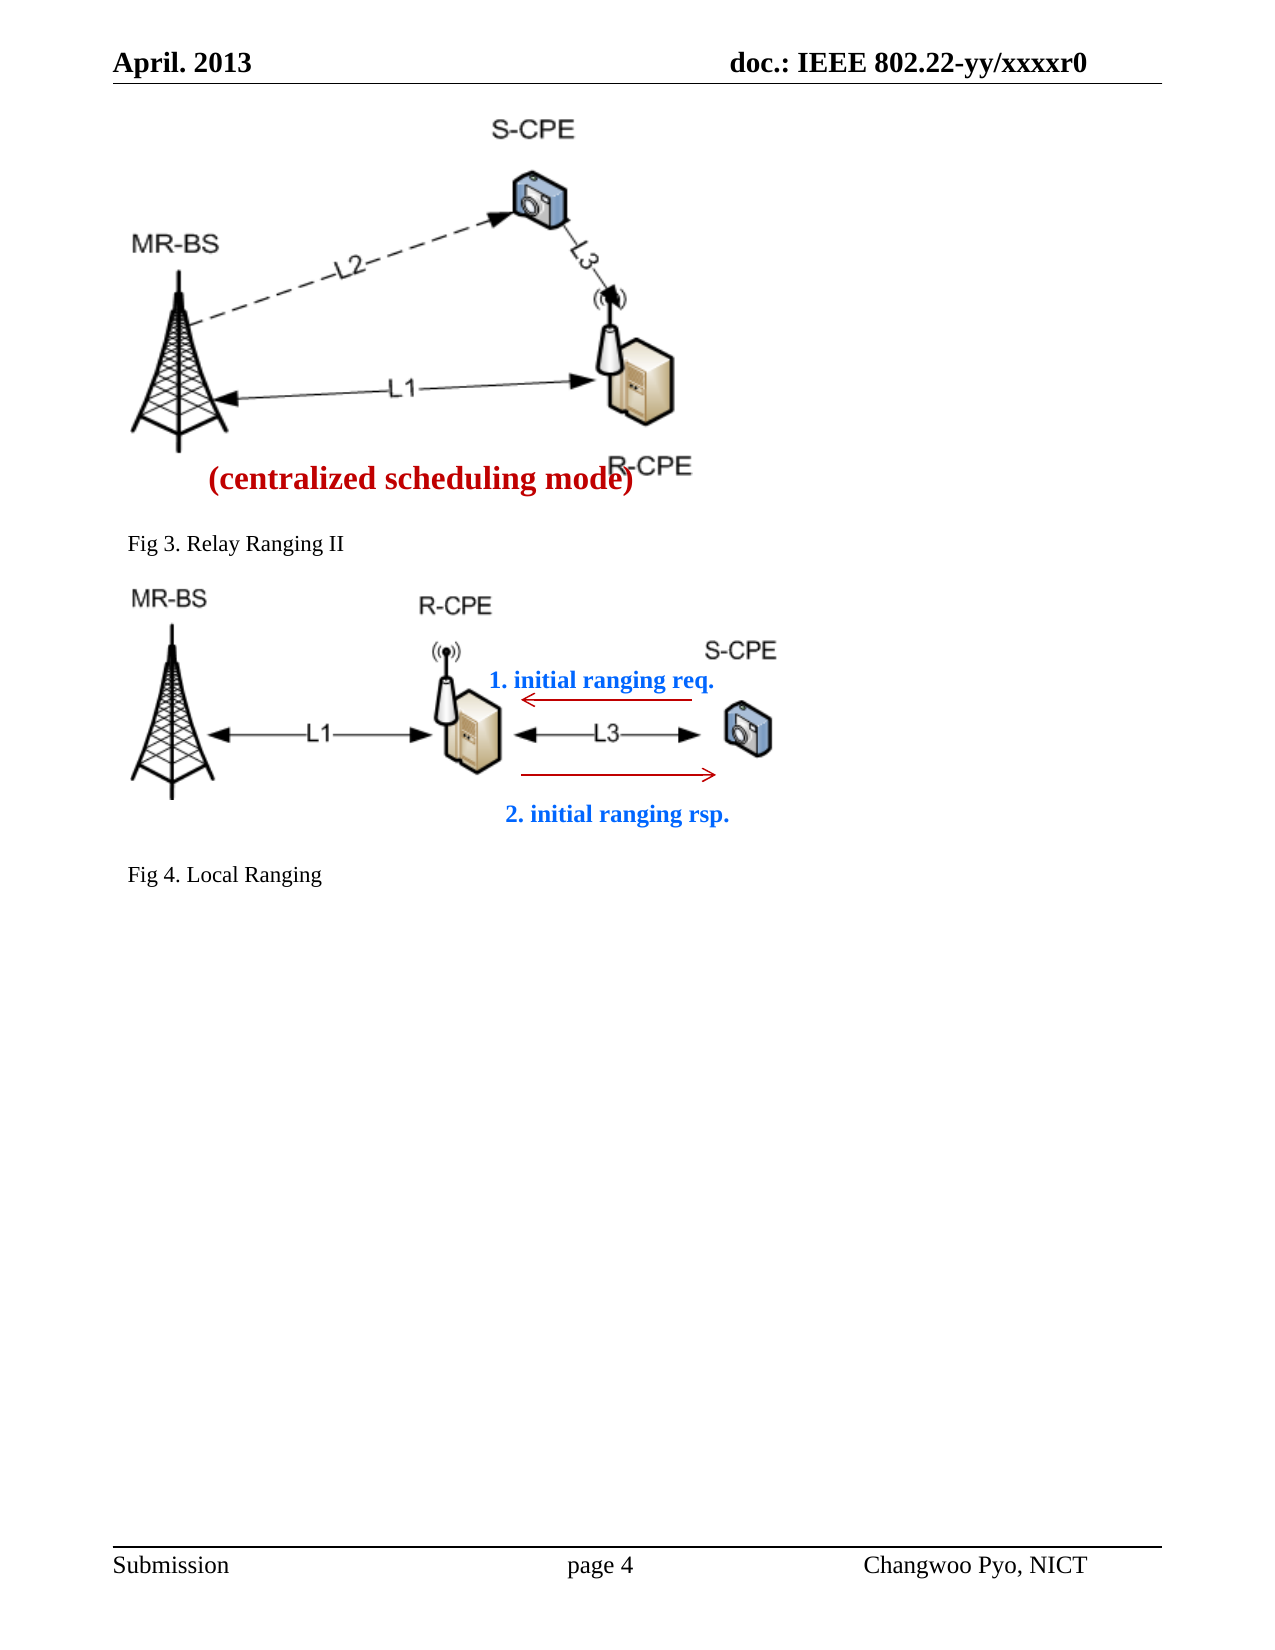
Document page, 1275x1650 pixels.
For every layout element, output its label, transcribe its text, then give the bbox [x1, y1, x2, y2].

picture [595, 475, 601, 482]
text Fig 3. Relay Ranging II [127, 530, 1162, 557]
picture [130, 582, 785, 800]
picture [363, 475, 369, 482]
picture [451, 475, 457, 482]
text Fig 4. Local Ranging [127, 861, 1162, 888]
picture [130, 112, 693, 482]
